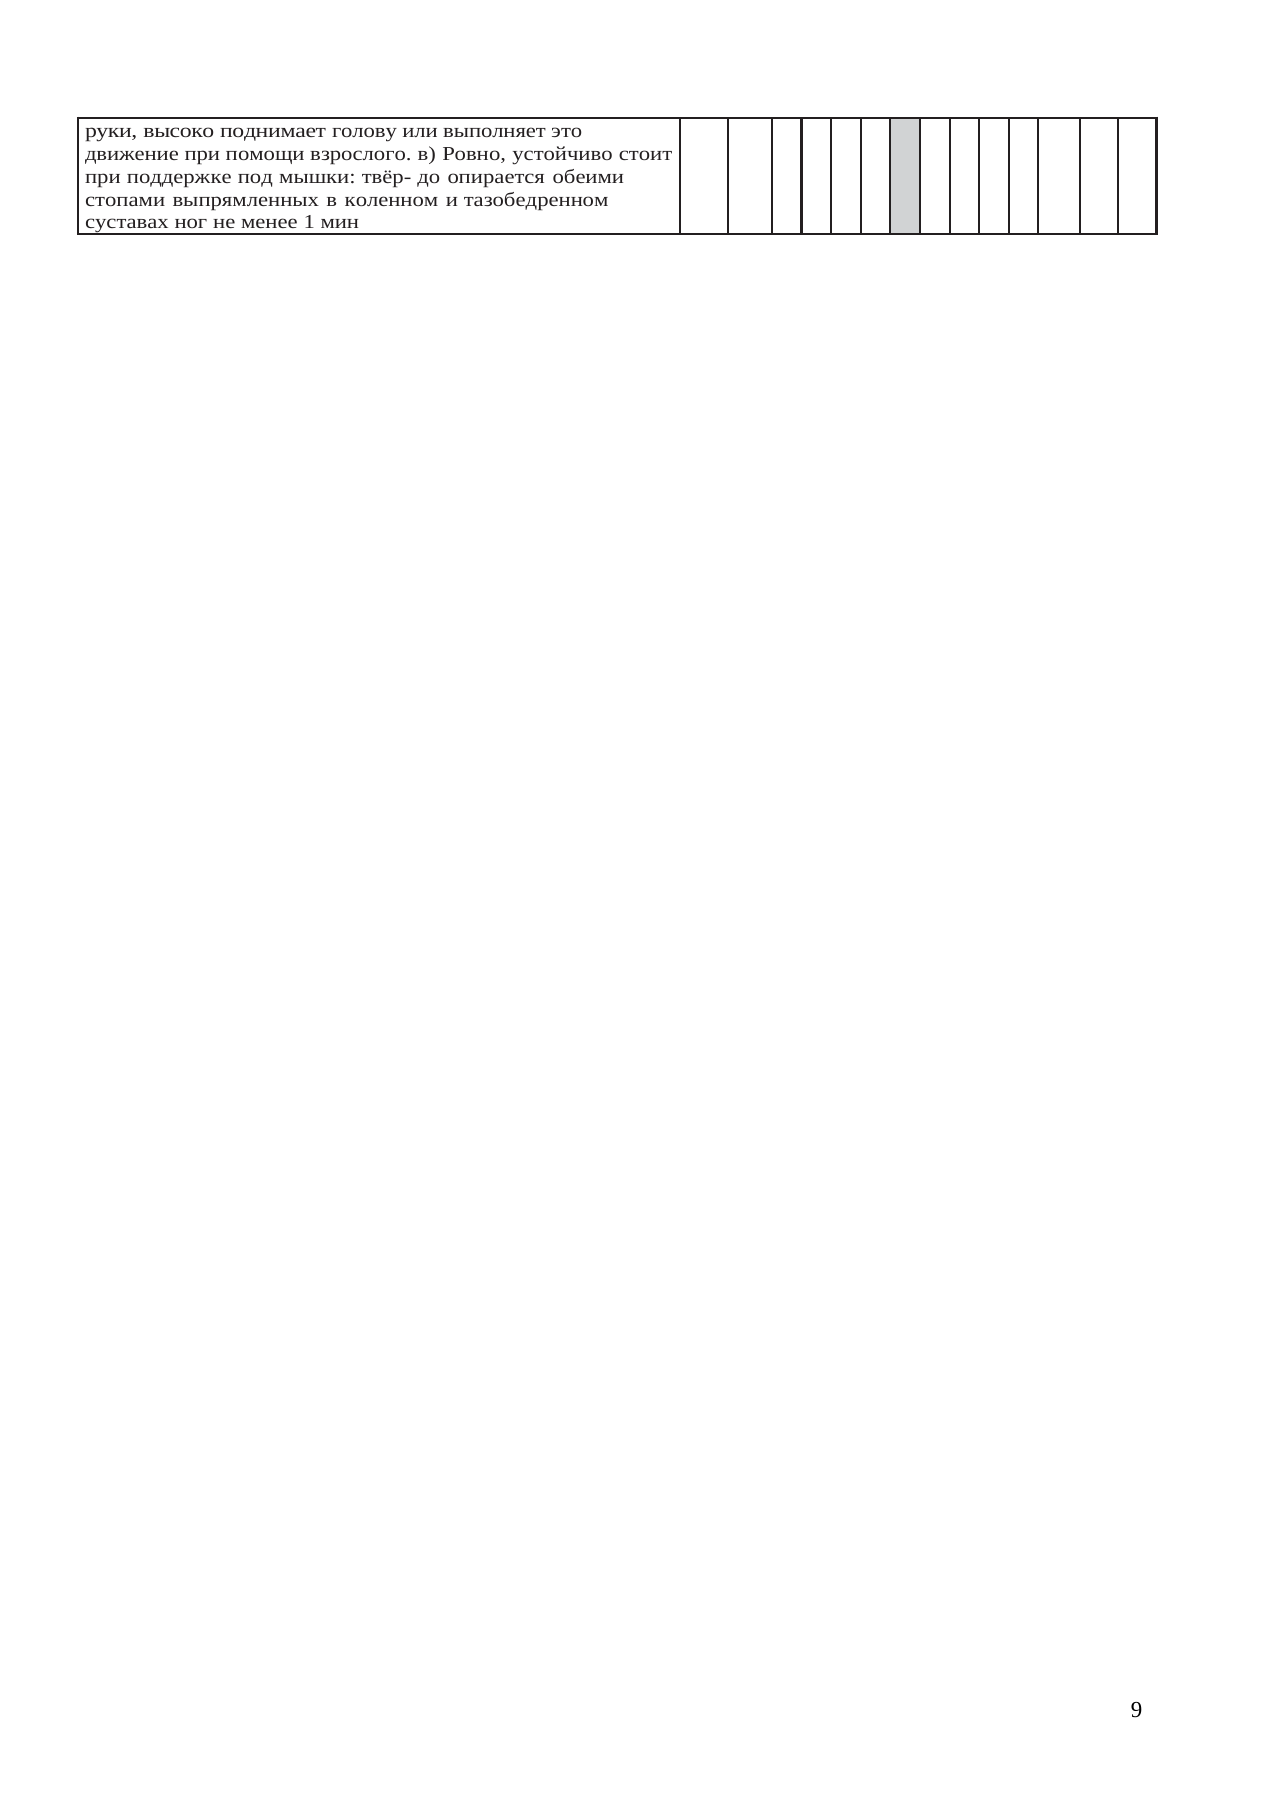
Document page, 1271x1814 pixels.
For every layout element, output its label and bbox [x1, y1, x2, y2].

table_cell [1010, 119, 1037, 233]
table_cell [729, 119, 771, 233]
table_cell [803, 119, 830, 233]
table_cell [891, 119, 919, 233]
table_cell [832, 119, 860, 233]
table_cell [773, 119, 800, 233]
table_cell [1081, 119, 1117, 233]
table_cell [79, 119, 679, 233]
table_cell [951, 119, 978, 233]
table_cell [862, 119, 889, 233]
table_cell [921, 119, 949, 233]
table_cell [681, 119, 727, 233]
table_cell [980, 119, 1008, 233]
table_cell [1119, 119, 1155, 233]
table_cell [1039, 119, 1079, 233]
